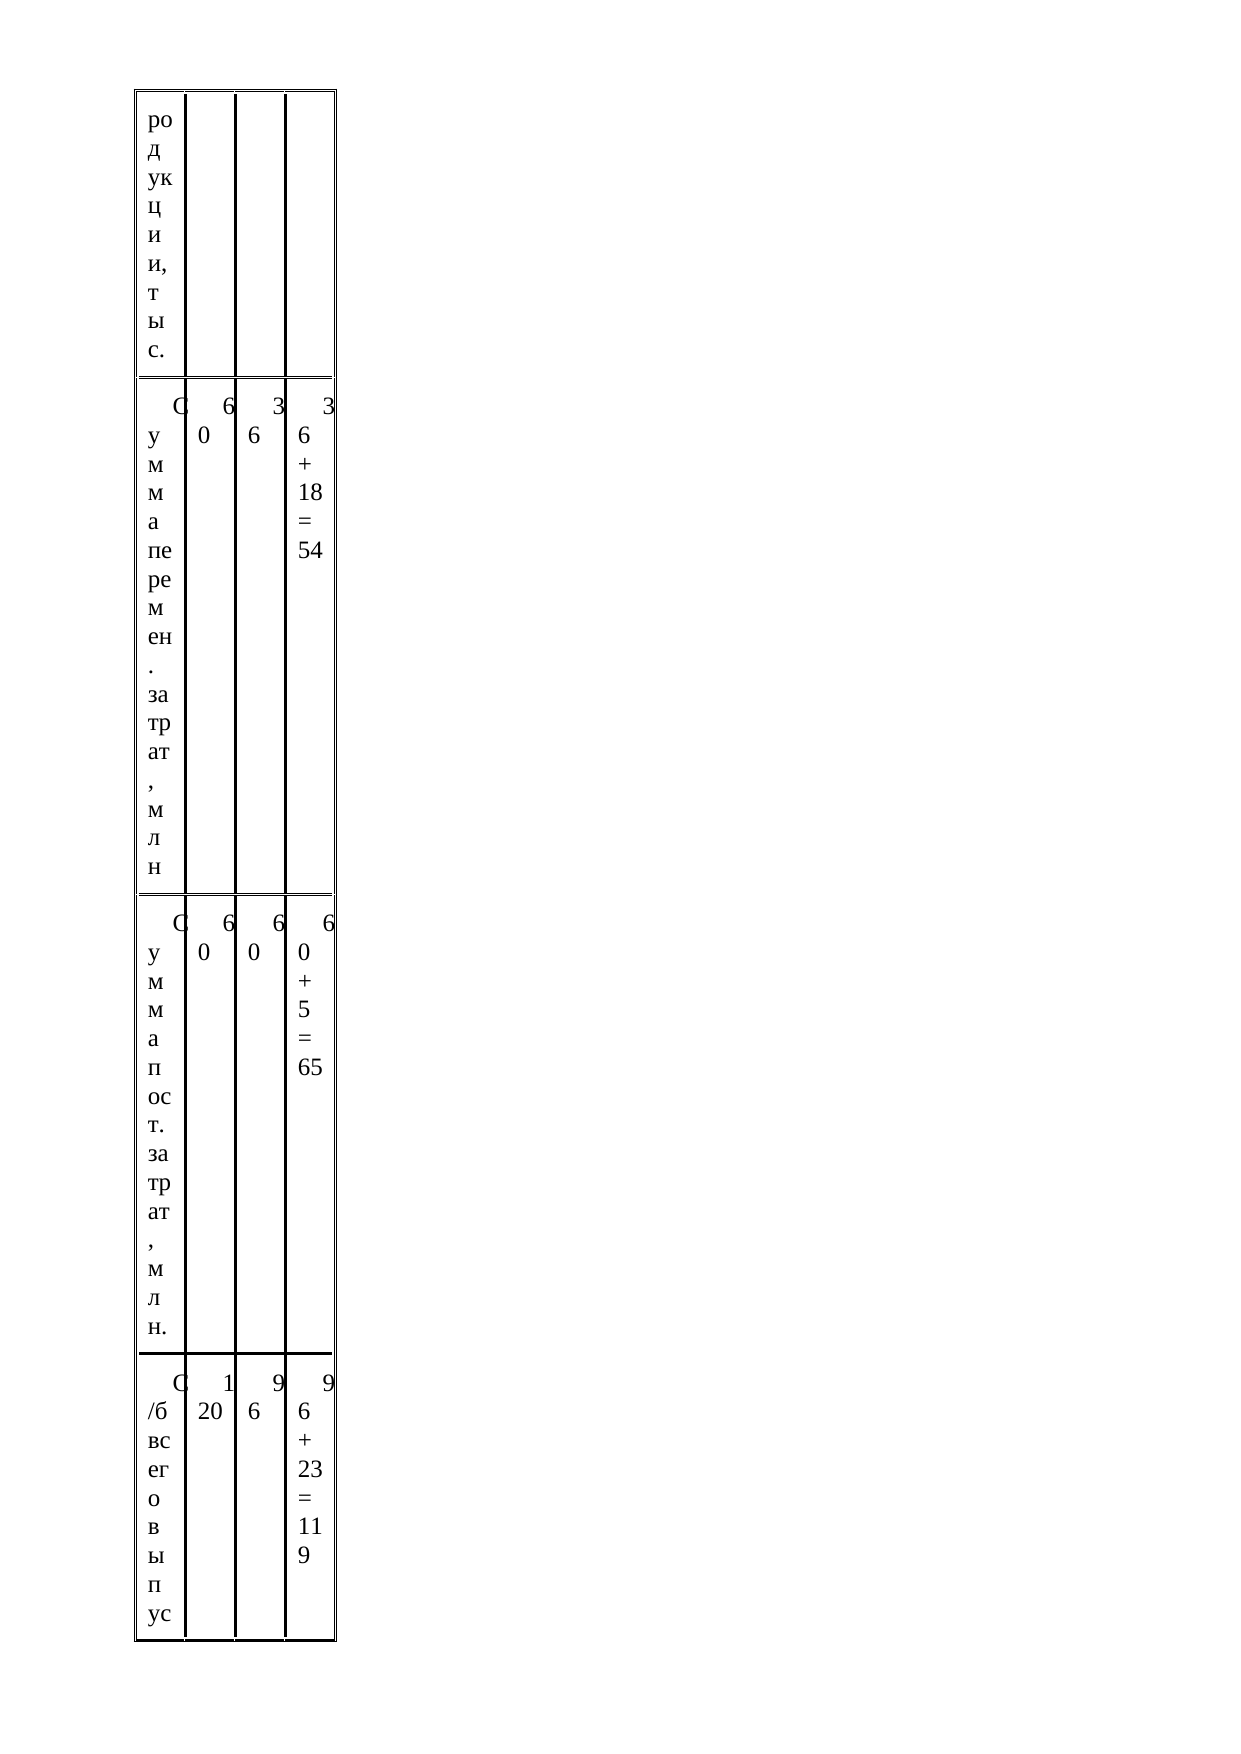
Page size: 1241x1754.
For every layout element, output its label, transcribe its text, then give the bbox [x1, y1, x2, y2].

table_cell 60 [235, 90, 285, 376]
table_cell 60+5=65 [287, 893, 334, 1352]
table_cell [137, 1352, 185, 1639]
table_cell 96 [235, 1355, 285, 1639]
table_cell 36 [237, 379, 284, 892]
table_cell 60 [185, 90, 235, 376]
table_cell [137, 90, 185, 376]
table_cell 120 [185, 1355, 235, 1639]
table_cell 60 [237, 896, 284, 1352]
table_cell 60 [187, 896, 234, 1352]
table_cell 96+23=119 [285, 1352, 334, 1639]
table_cell Сумма пост. затрат, млн. [137, 893, 184, 1352]
table_cell 60 60 [285, 92, 334, 376]
table_cell Сумма перемен. затрат, млн [135, 376, 185, 892]
table_cell 60 [187, 379, 234, 892]
table_cell 36+18=54 [285, 376, 335, 892]
